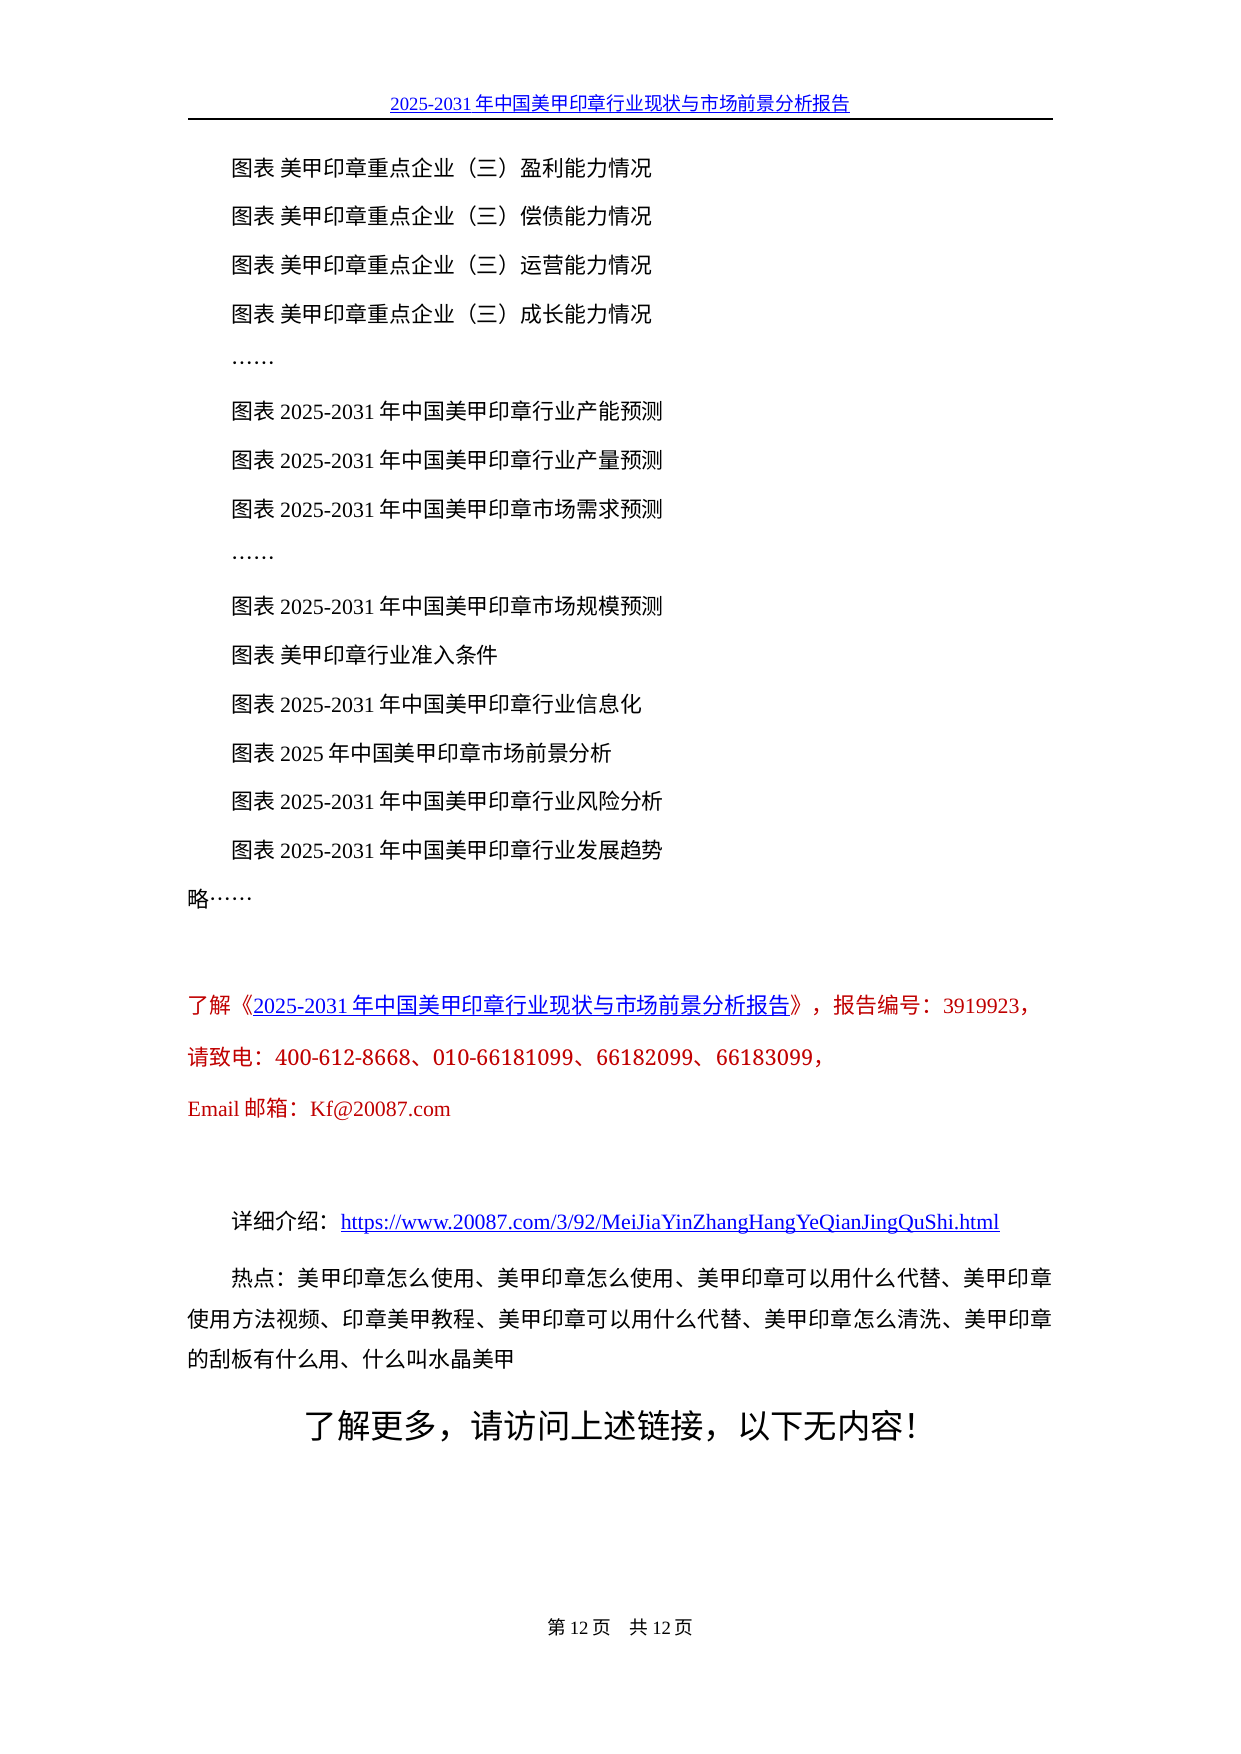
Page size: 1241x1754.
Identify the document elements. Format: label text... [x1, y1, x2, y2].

text 了解《2025-2031年中国美甲印章行业现状与市场前景分析报告》，报告编号：3919923， [187, 988, 1053, 1020]
text 请致电：400-612-8668、010-66181099、66182099、66183099， [187, 1039, 1053, 1072]
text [187, 150, 1053, 914]
text 详细介绍：https://www.20087.com/3/92/MeiJiaYinZhangHangYeQianJingQuShi.html [187, 1204, 1053, 1236]
text 热点：美甲印章怎么使用、美甲印章怎么使用、美甲印章可以用什么代替、美甲印章使用方法视频、印章美甲教程、美甲印章可以用什么代替、美甲印章怎么清洗、美甲印章的刮板有什么用、什么叫水晶美甲 [187, 1261, 1053, 1374]
title 了解更多，请访问上述链接，以下无内容！ [187, 1392, 1053, 1457]
text Email邮箱：Kf@20087.com [187, 1091, 1053, 1123]
